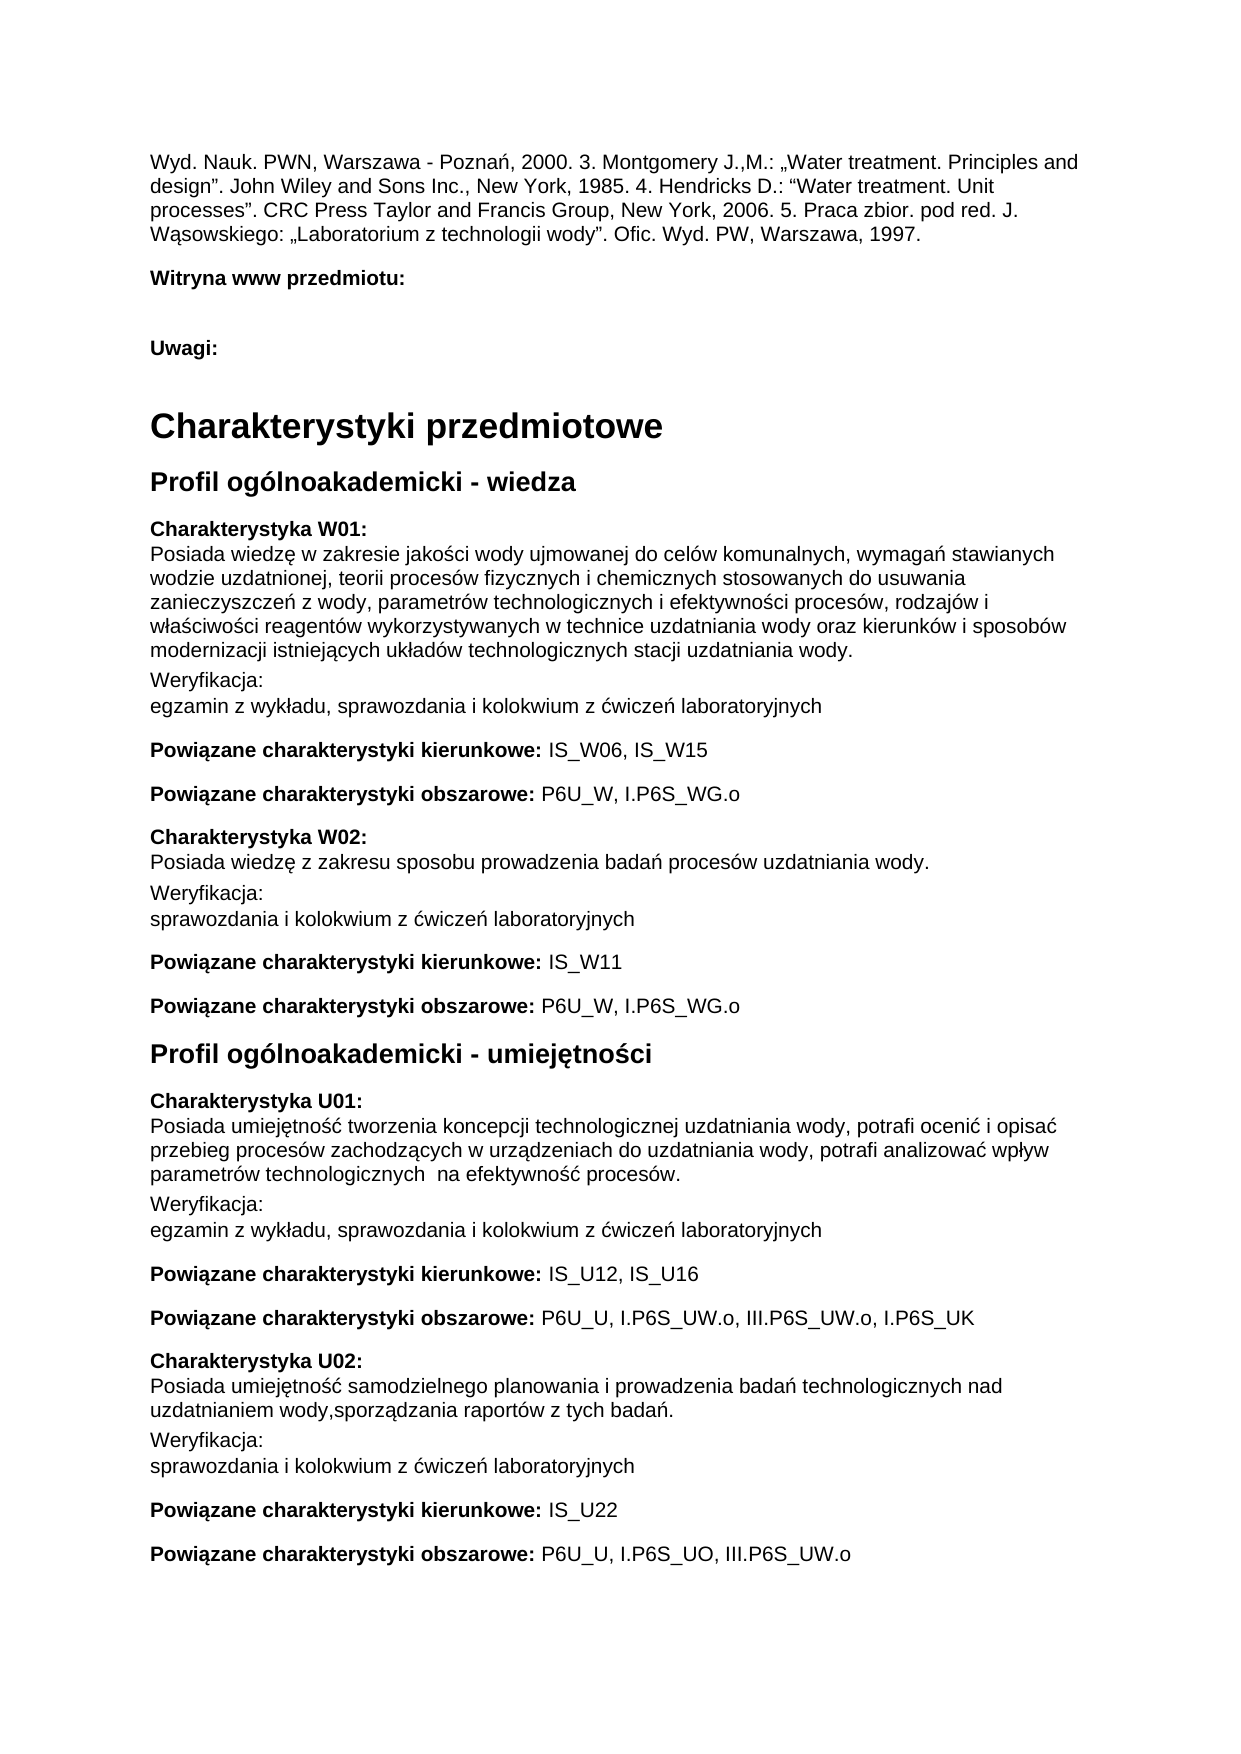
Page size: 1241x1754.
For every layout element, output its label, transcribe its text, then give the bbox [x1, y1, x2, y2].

subtitle Charakterystyki przedmiotowe [150, 405, 1090, 446]
text Charakterystyka U02: [150, 1349, 1090, 1373]
text Uwagi: [150, 335, 1090, 359]
text Charakterystyka W01: [150, 517, 1090, 541]
text Powiązane charakterystyki kierunkowe: IS_W11 [150, 950, 1090, 974]
text egzamin z wykładu, sprawozdania i kolokwium z ćwiczeń laboratoryjnych [150, 1218, 1090, 1242]
text Posiada umiejętność tworzenia koncepcji technologicznej uzdatniania wody, potrafi ocenić i opisać przebieg procesów zachodzących w urządzeniach do uzdatniania wody, potrafi analizować wpływ parametrów technologicznych na efektywność procesów. [150, 1114, 1090, 1186]
text Powiązane charakterystyki obszarowe: P6U_U, I.P6S_UW.o, III.P6S_UW.o, I.P6S_UK [150, 1305, 1090, 1329]
text Powiązane charakterystyki obszarowe: P6U_U, I.P6S_UO, III.P6S_UW.o [150, 1542, 1090, 1566]
subtitle Profil ogólnoakademicki - wiedza [150, 466, 1090, 497]
text sprawozdania i kolokwium z ćwiczeń laboratoryjnych [150, 906, 1090, 930]
text Posiada umiejętność samodzielnego planowania i prowadzenia badań technologicznych nad uzdatnianiem wody,sporządzania raportów z tych badań. [150, 1374, 1090, 1422]
text Weryfikacja: [150, 1428, 1090, 1452]
subtitle Profil ogólnoakademicki - umiejętności [150, 1038, 1090, 1069]
text Powiązane charakterystyki kierunkowe: IS_W06, IS_W15 [150, 738, 1090, 762]
text Charakterystyka U01: [150, 1089, 1090, 1113]
text sprawozdania i kolokwium z ćwiczeń laboratoryjnych [150, 1454, 1090, 1478]
text Powiązane charakterystyki obszarowe: P6U_W, I.P6S_WG.o [150, 994, 1090, 1018]
text Charakterystyka W02: [150, 825, 1090, 849]
text egzamin z wykładu, sprawozdania i kolokwium z ćwiczeń laboratoryjnych [150, 694, 1090, 718]
text Posiada wiedzę z zakresu sposobu prowadzenia badań procesów uzdatniania wody. [150, 850, 1090, 874]
text Weryfikacja: [150, 668, 1090, 692]
text Weryfikacja: [150, 880, 1090, 904]
text Powiązane charakterystyki kierunkowe: IS_U12, IS_U16 [150, 1262, 1090, 1286]
text Powiązane charakterystyki obszarowe: P6U_W, I.P6S_WG.o [150, 781, 1090, 805]
text Witryna www przedmiotu: [150, 266, 1090, 289]
text Weryfikacja: [150, 1192, 1090, 1216]
text Powiązane charakterystyki kierunkowe: IS_U22 [150, 1498, 1090, 1522]
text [150, 150, 1090, 246]
text Posiada wiedzę w zakresie jakości wody ujmowanej do celów komunalnych, wymagań stawianych wodzie uzdatnionej, teorii procesów fizycznych i chemicznych stosowanych do usuwania zanieczyszczeń z wody, parametrów technologicznych i efektywności procesów, rodzajów i właściwości reagentów wykorzystywanych w technice uzdatniania wody oraz kierunków i sposobów modernizacji istniejących układów technologicznych stacji uzdatniania wody. [150, 542, 1090, 662]
